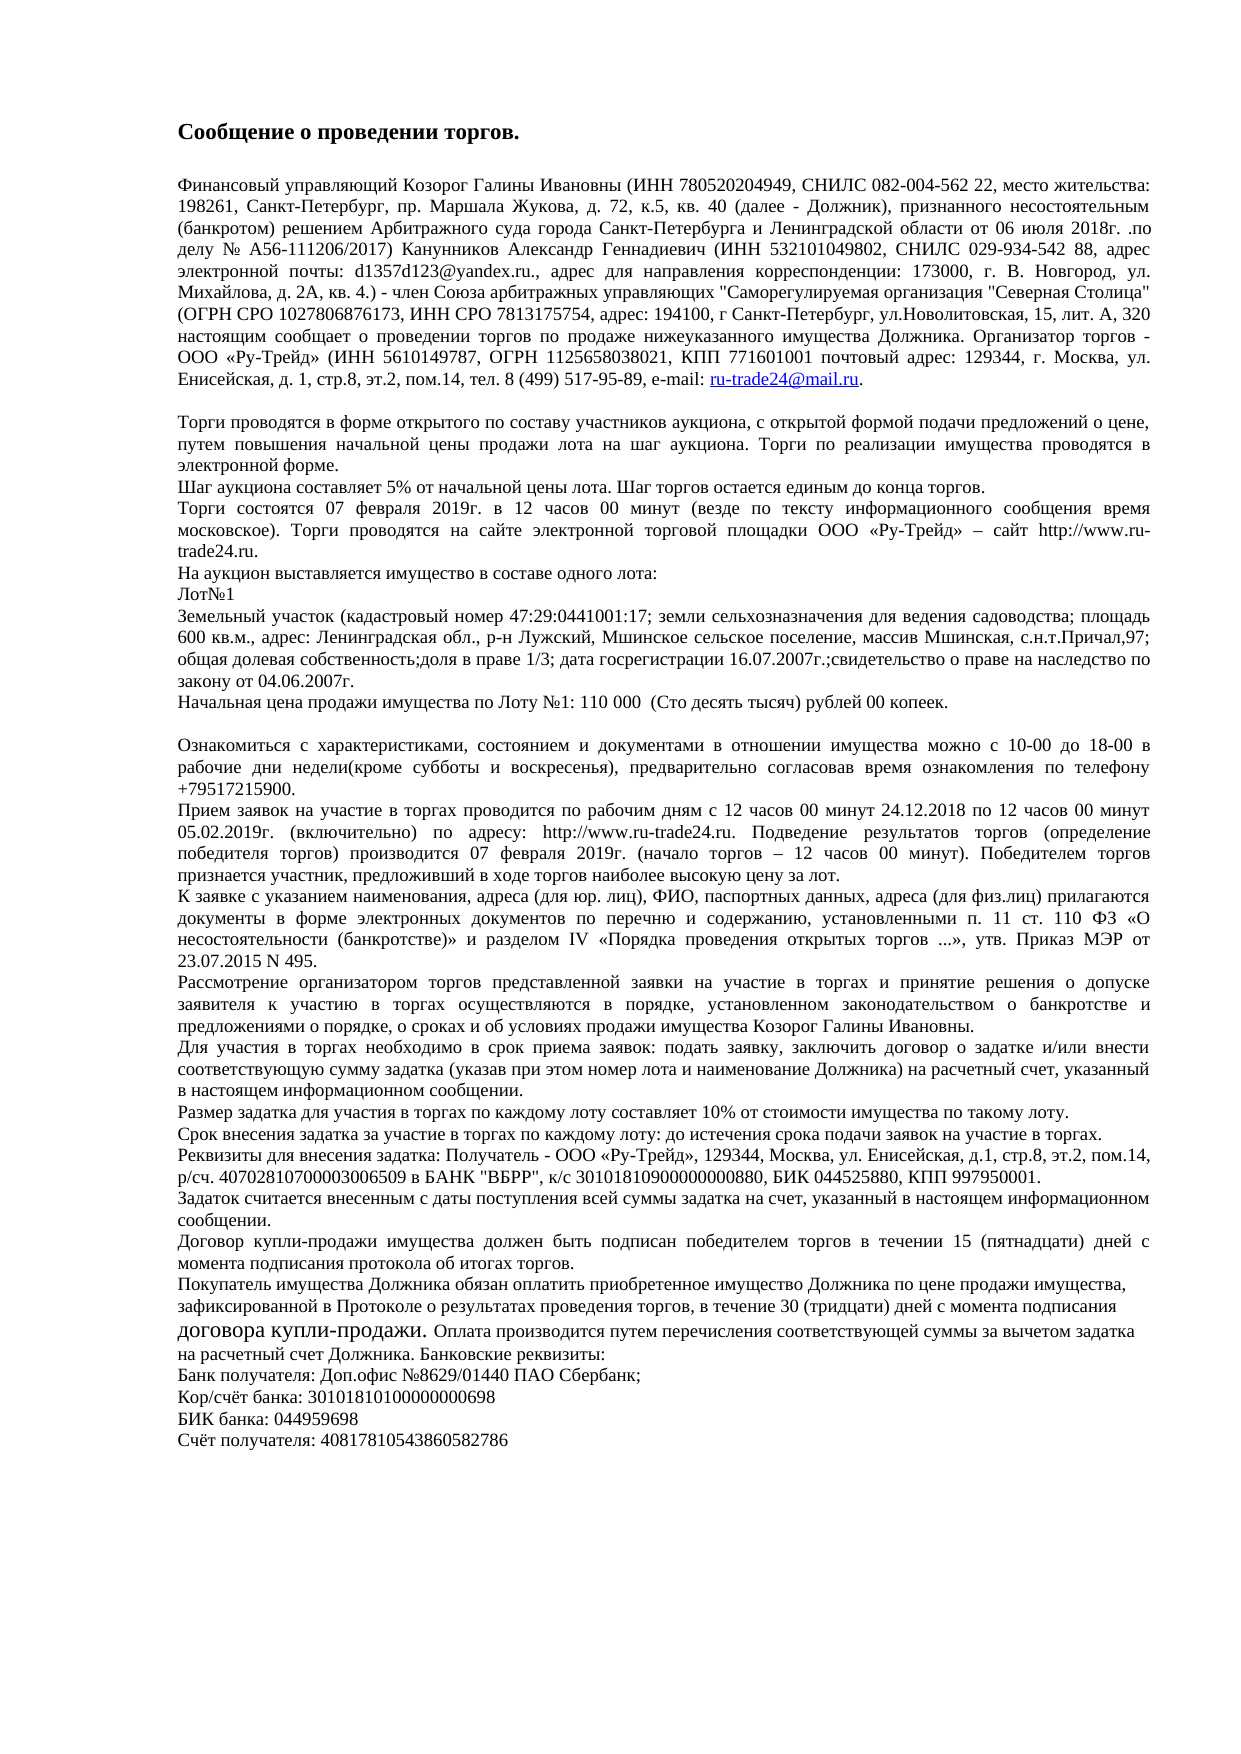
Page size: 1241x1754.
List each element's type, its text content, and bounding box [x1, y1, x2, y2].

text БИК банка: 044959698 [177, 1407, 1152, 1429]
text Рассмотрение организатором торгов представленной заявки на участие в торгах и принятие решения о допуске заявителя к участию в торгах осуществляются в порядке, установленном законодательством о банкротстве и предложениями о порядке, о сроках и об условиях продажи имущества Козорог Галины Ивановны. [177, 971, 1152, 1036]
text Начальная цена продажи имущества по Лоту №1: 110 000 (Сто десять тысяч) рублей 00 копеек. [177, 691, 1152, 713]
text Размер задатка для участия в торгах по каждому лоту составляет 10% от стоимости имущества по такому лоту. [177, 1101, 1152, 1122]
text Земельный участок (кадастровый номер 47:29:0441001:17; земли сельхозназначения для ведения садоводства; площадь 600 кв.м., адрес: Ленинградская обл., р-н Лужский, Мшинское сельское поселение, массив Мшинская, с.н.т.Причал,97; общая долевая собственность;доля в праве 1/3; дата госрегистрации 16.07.2007г.;свидетельство о праве на наследство по закону от 04.06.2007г. [177, 605, 1152, 691]
text На аукцион выставляется имущество в составе одного лота: [177, 562, 1152, 583]
text Лот№1 [177, 583, 1152, 605]
text Сообщение о проведении торгов. [177, 118, 1152, 144]
text Срок внесения задатка за участие в торгах по каждому лоту: до истечения срока подачи заявок на участие в торгах. [177, 1122, 1152, 1144]
text Покупатель имущества Должника обязан оплатить приобретенное имущество Должника по цене продажи имущества, зафиксированной в Протоколе о результатах проведения торгов, в течение 30 (тридцати) дней с момента подписания договора купли-продажи. Оплата производится путем перечисления соответствующей суммы за вычетом задатка на расчетный счет Должника. Банковские реквизиты: [177, 1273, 1152, 1364]
text Кор/счёт банка: 30101810100000000698 [177, 1386, 1152, 1407]
text Торги состоятся 07 февраля 2019г. в 12 часов 00 минут (везде по тексту информационного сообщения время московское). Торги проводятся на сайте электронной торговой площадки ООО «Ру-Трейд» – сайт http://www.ru-trade24.ru. [177, 497, 1152, 562]
text Для участия в торгах необходимо в срок приема заявок: подать заявку, заключить договор о задатке и/или внести соответствующую сумму задатка (указав при этом номер лота и наименование Должника) на расчетный счет, указанный в настоящем информационном сообщении. [177, 1036, 1152, 1101]
text Задаток считается внесенным с даты поступления всей суммы задатка на счет, указанный в настоящем информационном сообщении. [177, 1187, 1152, 1230]
text Ознакомиться с характеристиками, состоянием и документами в отношении имущества можно с 10-00 до 18-00 в рабочие дни недели(кроме субботы и воскресенья), предварительно согласовав время ознакомления по телефону +79517215900. [177, 734, 1152, 799]
text Реквизиты для внесения задатка: Получатель - ООО «Ру-Трейд», 129344, Москва, ул. Енисейская, д.1, стр.8, эт.2, пом.14, р/сч. 40702810700003006509 в БАНК "ВБРР", к/с 30101810900000000880, БИК 044525880, КПП 997950001. [177, 1144, 1152, 1187]
text Шаг аукциона составляет 5% от начальной цены лота. Шаг торгов остается единым до конца торгов. [177, 476, 1152, 497]
text К заявке с указанием наименования, адреса (для юр. лиц), ФИО, паспортных данных, адреса (для физ.лиц) прилагаются документы в форме электронных документов по перечню и содержанию, установленными п. 11 ст. 110 ФЗ «О несостоятельности (банкротстве)» и разделом IV «Порядка проведения открытых торгов ...», утв. Приказ МЭР от 23.07.2015 N 495. [177, 885, 1152, 971]
text Счёт получателя: 40817810543860582786 [177, 1429, 1152, 1451]
text Банк получателя: Доп.офис №8629/01440 ПАО Сбербанк; [177, 1364, 1152, 1386]
text Прием заявок на участие в торгах проводится по рабочим дням с 12 часов 00 минут 24.12.2018 по 12 часов 00 минут 05.02.2019г. (включительно) по адресу: http://www.ru-trade24.ru. Подведение результатов торгов (определение победителя торгов) производится 07 февраля 2019г. (начало торгов – 12 часов 00 минут). Победителем торгов признается участник, предложивший в ходе торгов наиболее высокую цену за лот. [177, 799, 1152, 885]
text Договор купли-продажи имущества должен быть подписан победителем торгов в течении 15 (пятнадцати) дней с момента подписания протокола об итогах торгов. [177, 1230, 1152, 1273]
text Торги проводятся в форме открытого по составу участников аукциона, с открытой формой подачи предложений о цене, путем повышения начальной цены продажи лота на шаг аукциона. Торги по реализации имущества проводятся в электронной форме. [177, 411, 1152, 476]
text Финансовый управляющий Козорог Галины Ивановны (ИНН 780520204949, СНИЛС 082-004-562 22, место жительства: 198261, Санкт-Петербург, пр. Маршала Жукова, д. 72, к.5, кв. 40 (далее - Должник), признанного несостоятельным (банкротом) решением Арбитражного суда города Санкт-Петербурга и Ленинградской области от 06 июля 2018г. .по делу № А56-111206/2017) Канунников Александр Геннадиевич (ИНН 532101049802, СНИЛС 029-934-542 88, адрес электронной почты: d1357d123@yandex.ru., адрес для направления корреспонденции: 173000, г. В. Новгород, ул. Михайлова, д. 2А, кв. 4.) - член Союза арбитражных управляющих "Саморегулируемая организация "Северная Столица" (ОГРН СРО 1027806876173, ИНН СРО 7813175754, адрес: 194100, г Санкт-Петербург, ул.Новолитовская, 15, лит. А, 320 настоящим сообщает о проведении торгов по продаже нижеуказанного имущества Должника. Организатор торгов - ООО «Ру-Трейд» (ИНН 5610149787, ОГРН 1125658038021, КПП 771601001 почтовый адрес: 129344, г. Москва, ул. Енисейская, д. 1, стр.8, эт.2, пом.14, тел. 8 (499) 517-95-89, e-mail: ru-trade24@mail.ru. [177, 174, 1152, 389]
